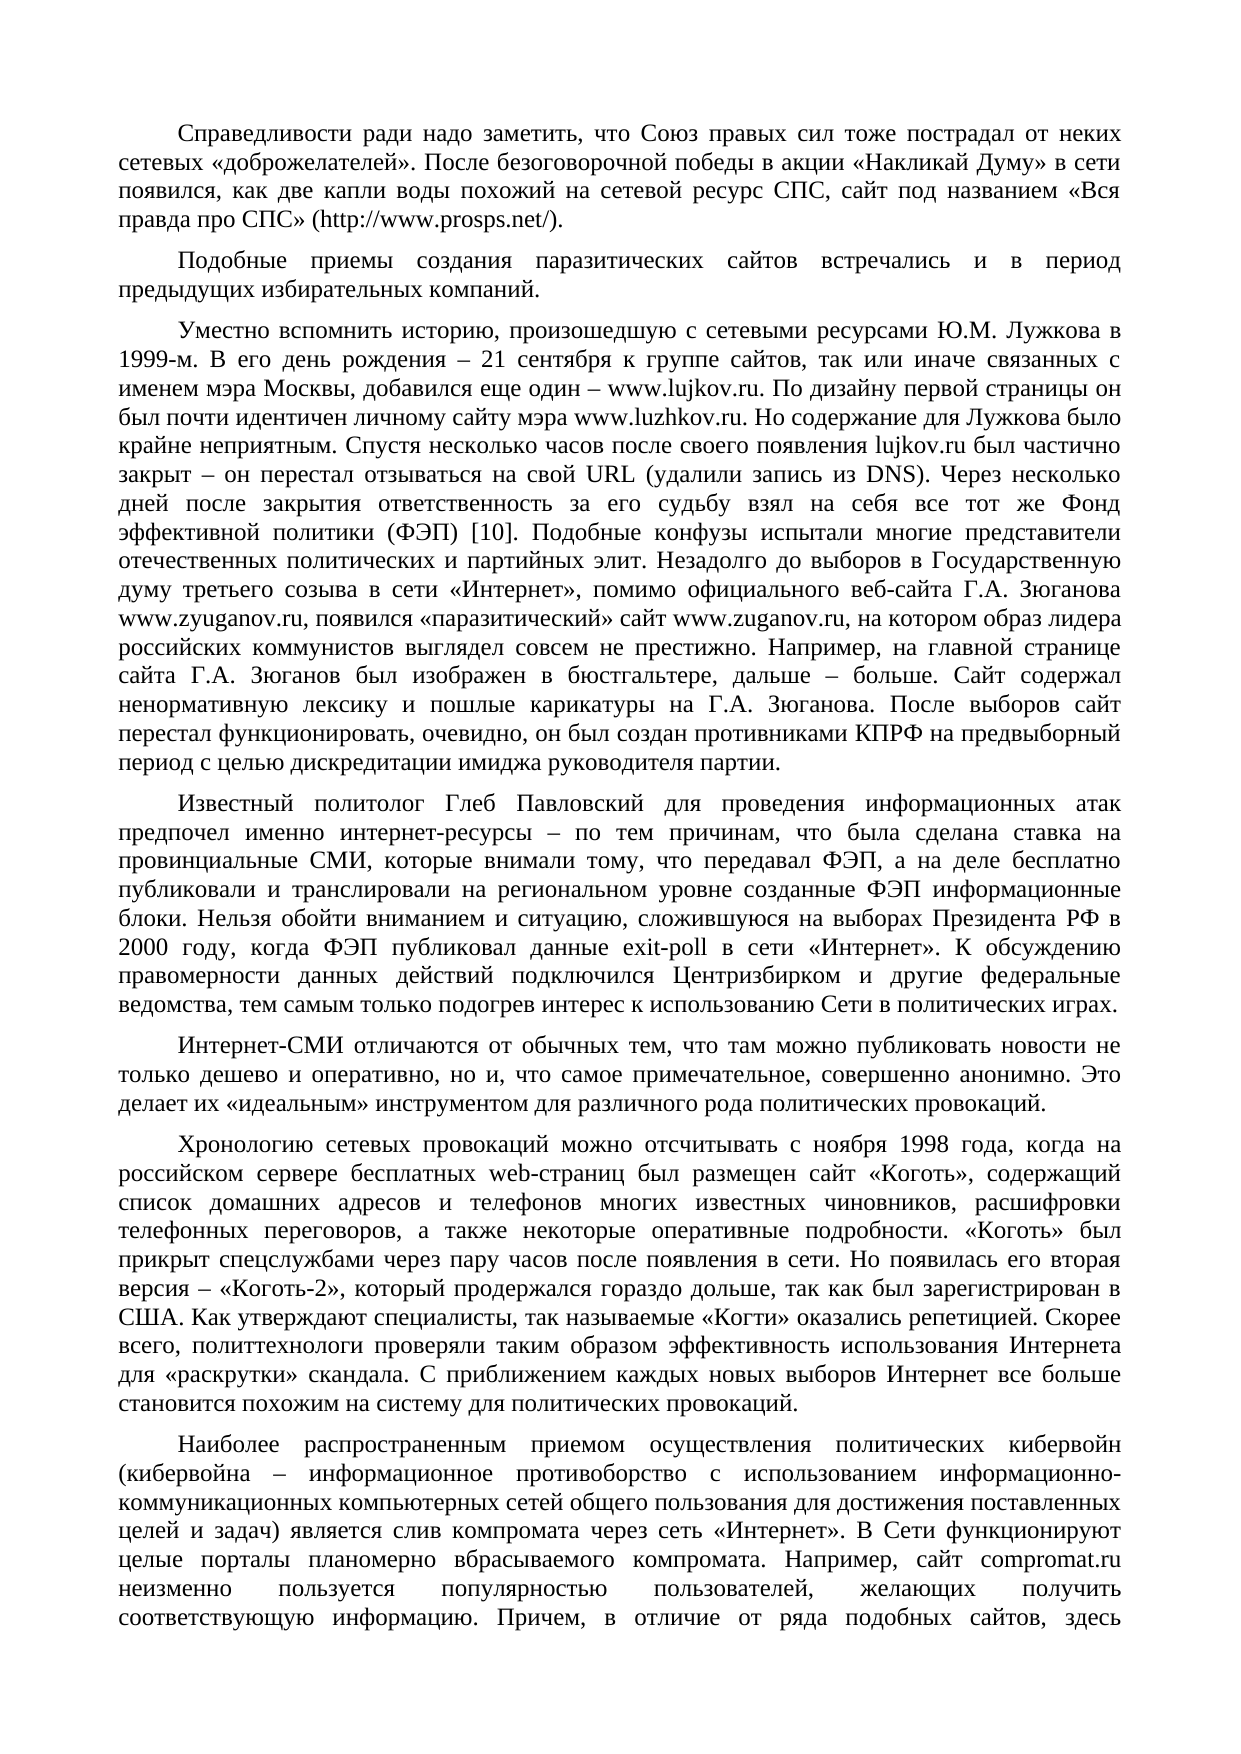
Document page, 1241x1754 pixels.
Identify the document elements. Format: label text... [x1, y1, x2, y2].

text Известный политолог Глеб Павловский для проведения информационных атак предпочел именно интернет-ресурсы – по тем причинам, что была сделана ставка на провинциальные СМИ, которые внимали тому, что передавал ФЭП, а на деле бесплатно публиковали и транслировали на региональном уровне созданные ФЭП информационные блоки. Нельзя обойти вниманием и ситуацию, сложившуюся на выборах Президента РФ в 2000 году, когда ФЭП публиковал данные exit-poll в сети «Интернет». К обсуждению правомерности данных действий подключился Центризбирком и другие федеральные ведомства, тем самым только подогрев интерес к использованию Сети в политических играх. [118, 788, 1122, 1018]
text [118, 1429, 1122, 1631]
text Справедливости ради надо заметить, что Союз правых сил тоже пострадал от неких сетевых «доброжелателей». После безоговорочной победы в акции «Накликай Думу» в сети появился, как две капли воды похожий на сетевой ресурс СПС, сайт под названием «Вся правда про СПС» (http://www.prosps.net/). [118, 118, 1122, 233]
text Уместно вспомнить историю, произошедшую с сетевыми ресурсами Ю.М. Лужкова в 1999-м. В его день рождения – 21 сентября к группе сайтов, так или иначе связанных с именем мэра Москвы, добавился еще один – www.lujkov.ru. По дизайну первой страницы он был почти идентичен личному сайту мэра www.luzhkov.ru. Но содержание для Лужкова было крайне неприятным. Спустя несколько часов после своего появления lujkov.ru был частично закрыт – он перестал отзываться на свой URL (удалили запись из DNS). Через несколько дней после закрытия ответственность за его судьбу взял на себя все тот же Фонд эффективной политики (ФЭП) [10]. Подобные конфузы испытали многие представители отечественных политических и партийных элит. Незадолго до выборов в Государственную думу третьего созыва в сети «Интернет», помимо официального веб-сайта Г.А. Зюганова www.zyuganov.ru, появился «паразитический» сайт www.zuganov.ru, на котором образ лидера российских коммунистов выглядел совсем не престижно. Например, на главной странице сайта Г.А. Зюганов был изображен в бюстгальтере, дальше – больше. Сайт содержал ненормативную лексику и пошлые карикатуры на Г.А. Зюганова. После выборов сайт перестал функционировать, очевидно, он был создан противниками КПРФ на предвыборный период с целью дискредитации имиджа руководителя партии. [118, 316, 1122, 776]
text Подобные приемы создания паразитических сайтов встречались и в период предыдущих избирательных компаний. [118, 246, 1122, 303]
text Интернет-СМИ отличаются от обычных тем, что там можно публиковать новости не только дешево и оперативно, но и, что самое примечательное, совершенно анонимно. Это делает их «идеальным» инструментом для различного рода политических провокаций. [118, 1031, 1122, 1117]
text Хронологию сетевых провокаций можно отсчитывать с ноября 1998 года, когда на российском сервере бесплатных web-страниц был размещен сайт «Коготь», содержащий список домашних адресов и телефонов многих известных чиновников, расшифровки телефонных переговоров, а также некоторые оперативные подробности. «Коготь» был прикрыт спецслужбами через пару часов после появления в сети. Но появилась его вторая версия – «Коготь-2», который продержался гораздо дольше, так как был зарегистрирован в США. Как утверждают специалисты, так называемые «Когти» оказались репетицией. Скорее всего, политтехнологи проверяли таким образом эффективность использования Интернета для «раскрутки» скандала. С приближением каждых новых выборов Интернет все больше становится похожим на систему для политических провокаций. [118, 1129, 1122, 1417]
